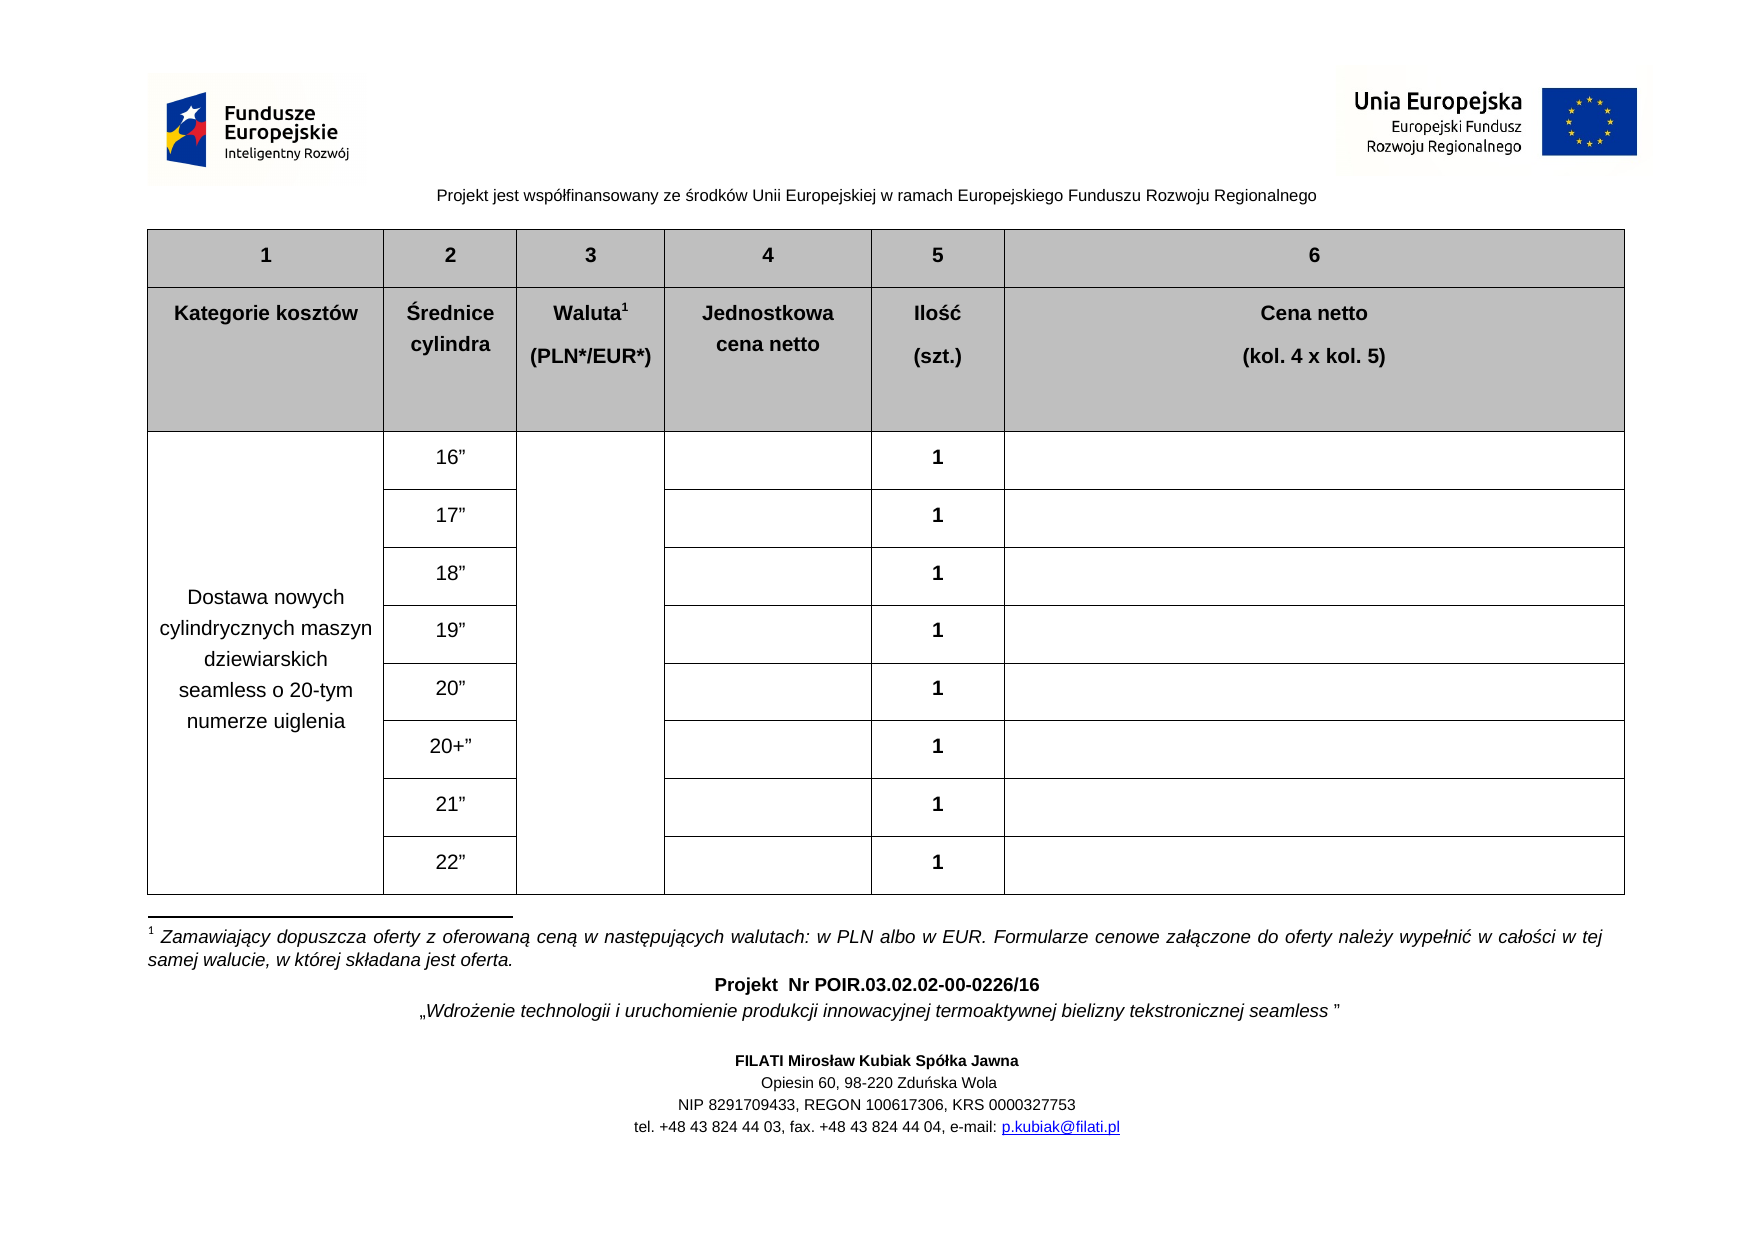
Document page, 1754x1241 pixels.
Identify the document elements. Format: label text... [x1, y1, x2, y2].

table_cell 1 [872, 606, 1004, 662]
table_cell [1005, 664, 1624, 720]
table_cell [1005, 606, 1624, 662]
table_header 5 [872, 230, 1004, 287]
table_cell 19” [384, 606, 516, 662]
table_cell [665, 721, 871, 778]
table_cell [1005, 490, 1624, 547]
picture [1334, 65, 1653, 175]
table_cell 1 [872, 837, 1004, 894]
table_cell [1005, 432, 1624, 489]
table_cell [665, 548, 871, 605]
table_cell [665, 606, 871, 662]
table_cell Ilość (szt.) [872, 288, 1004, 431]
table_cell [665, 837, 871, 894]
table_cell [1005, 548, 1624, 605]
table_header 2 [384, 230, 516, 287]
table_header 3 [517, 230, 664, 287]
table_cell Cena netto (kol. 4 x kol. 5) [1005, 288, 1624, 431]
table_cell 1 [872, 432, 1004, 489]
table_cell 1 [872, 548, 1004, 605]
table_cell [517, 432, 664, 894]
table_cell 22” [384, 837, 516, 894]
table_cell 17” [384, 490, 516, 547]
table_cell 1 [872, 779, 1004, 836]
picture [147, 73, 368, 186]
table_cell [665, 664, 871, 720]
table_cell 20+” [384, 721, 516, 778]
table_cell [1005, 837, 1624, 894]
table_cell Waluta (PLN*/EUR*) [517, 288, 664, 431]
table_cell [665, 779, 871, 836]
table_cell Dostawa nowych cylindrycznych maszyn dziewiarskich seamless o 20-tym numerze uiglenia [148, 432, 383, 894]
table_cell 1 [872, 721, 1004, 778]
table_header 1 [148, 230, 383, 287]
table_cell 18” [384, 548, 516, 605]
table_header 6 [1005, 230, 1624, 287]
table_cell 16” [384, 432, 516, 489]
table_cell 1 [872, 490, 1004, 547]
table_cell Jednostkowa cena netto [665, 288, 871, 431]
table_cell [1005, 779, 1624, 836]
table_cell Średnice cylindra [384, 288, 516, 431]
table_header 4 [665, 230, 871, 287]
table_cell 20” [384, 664, 516, 720]
table_cell [665, 432, 871, 489]
table_cell 1 [872, 664, 1004, 720]
table_cell 21” [384, 779, 516, 836]
table_cell [1005, 721, 1624, 778]
table_cell [665, 490, 871, 547]
table_cell Kategorie kosztów [148, 288, 383, 431]
